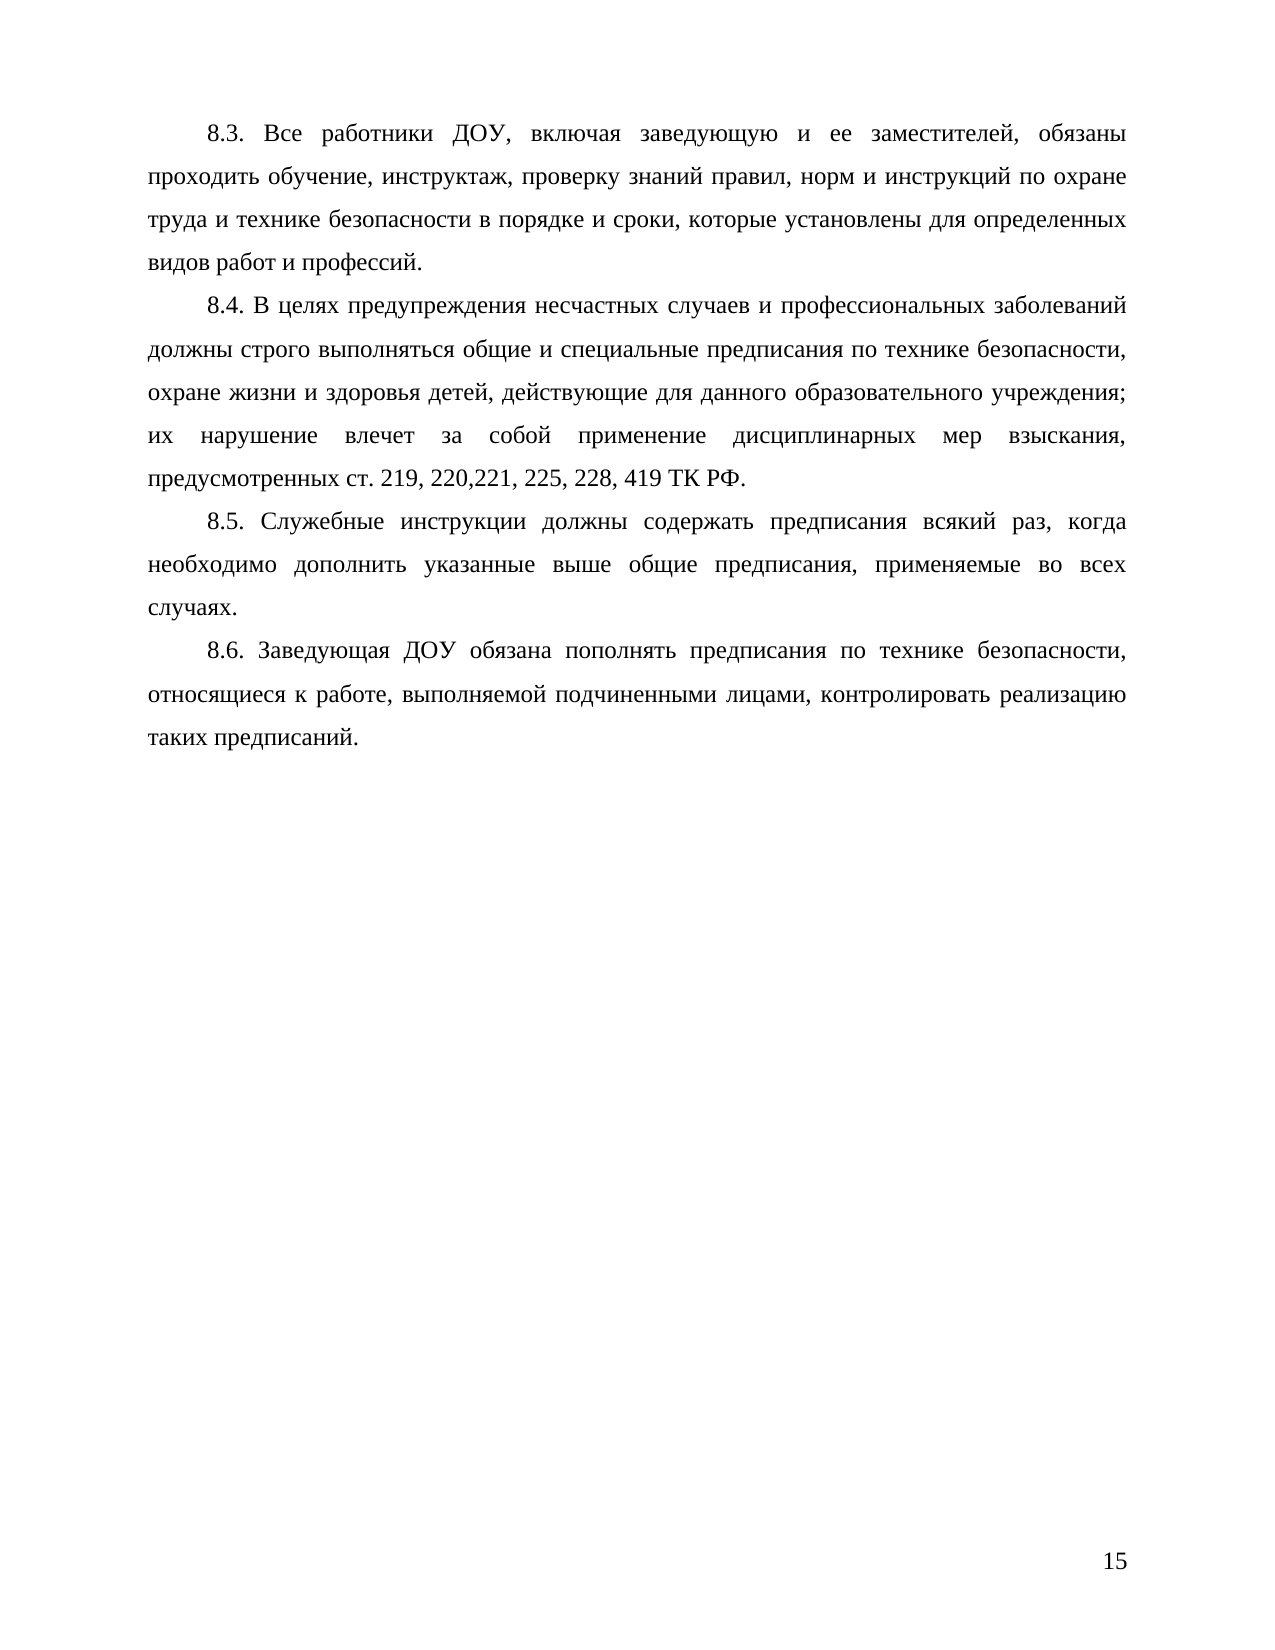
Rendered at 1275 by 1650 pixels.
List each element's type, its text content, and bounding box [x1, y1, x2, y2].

text 8.3. Все работники ДОУ, включая заведующую и ее заместителей, обязаны проходить обучение, инструктаж, проверку знаний правил, норм и инструкций по охране труда и технике безопасности в порядке и сроки, которые установлены для определенных видов работ и профессий. [148, 118, 1127, 276]
text 8.6. Заведующая ДОУ обязана пополнять предписания по технике безопасности, относящиеся к работе, выполняемой подчиненными лицами, контролировать реализацию таких предписаний. [148, 636, 1127, 751]
text 8.5. Служебные инструкции должны содержать предписания всякий раз, когда необходимо дополнить указанные выше общие предписания, применяемые во всех случаях. [148, 506, 1127, 621]
text 8.4. В целях предупреждения несчастных случаев и профессиональных заболеваний должны строго выполняться общие и специальные предписания по технике безопасности, охране жизни и здоровья детей, действующие для данного образовательного учреждения; их нарушение влечет за собой применение дисциплинарных мер взыскания, предусмотренных ст. 219, 220,221, 225, 228, 419 ТК РФ. [148, 291, 1127, 492]
